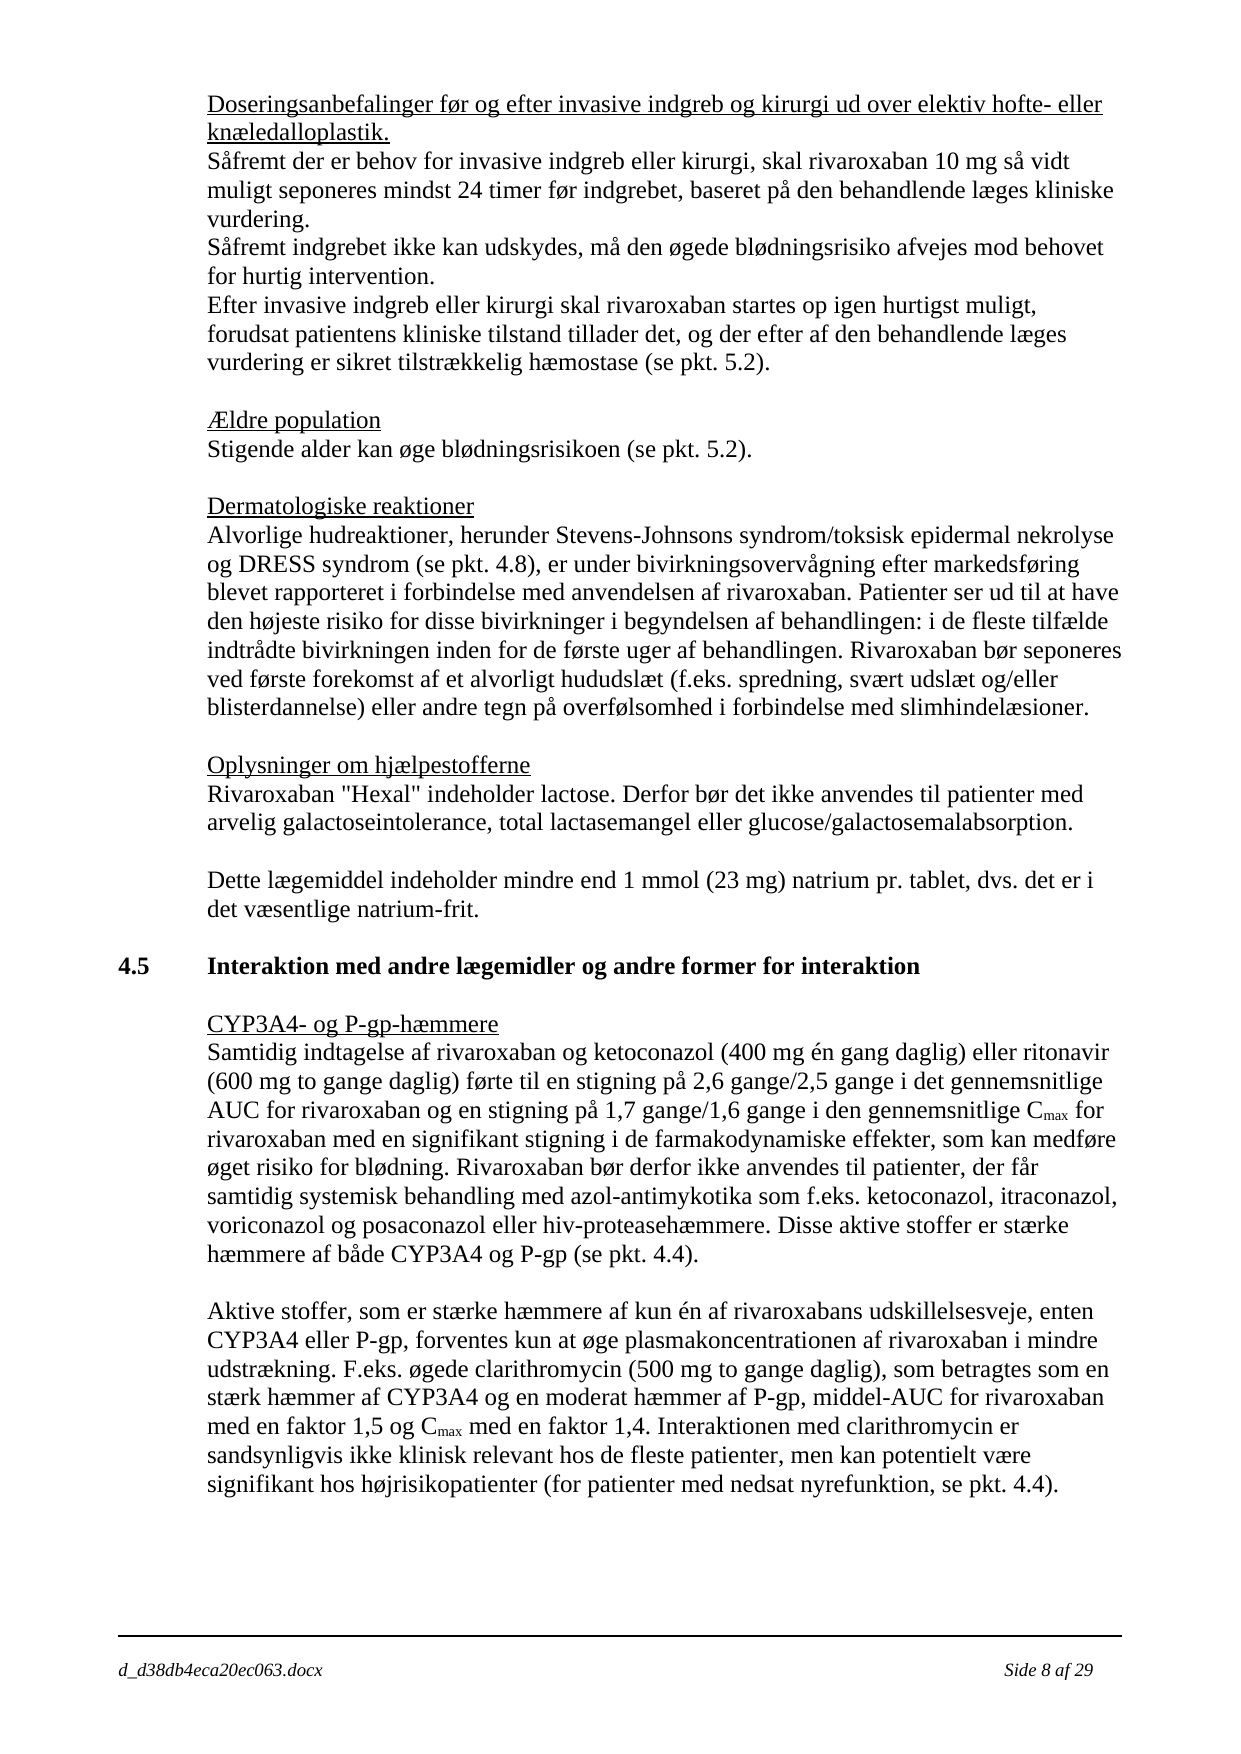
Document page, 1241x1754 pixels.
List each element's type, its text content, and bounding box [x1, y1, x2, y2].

text Oplysninger om hjælpestofferne [207, 750, 1122, 779]
text Dette lægemiddel indeholder mindre end 1 mmol (23 mg) natrium pr. tablet, dvs. det er i det væsentlige natrium-frit. [207, 865, 1122, 922]
text Efter invasive indgreb eller kirurgi skal rivaroxaban startes op igen hurtigst muligt, forudsat patientens kliniske tilstand tillader det, og der efter af den behandlende læges vurdering er sikret tilstrækkelig hæmostase (se pkt. 5.2). [207, 290, 1122, 376]
text CYP3A4- og P-gp-hæmmere [207, 1009, 1122, 1037]
text Samtidig indtagelse af rivaroxaban og ketoconazol (400 mg én gang daglig) eller ritonavir (600 mg to gange daglig) førte til en stigning på 2,6 gange/2,5 gange i det gennemsnitlige AUC for rivaroxaban og en stigning på 1,7 gange/1,6 gange i den gennemsnitlige Cmax for rivaroxaban med en signifikant stigning i de farmakodynamiske effekter, som kan medføre øget risiko for blødning. Rivaroxaban bør derfor ikke anvendes til patienter, der får samtidig systemisk behandling med azol-antimykotika som f.eks. ketoconazol, itraconazol, voriconazol og posaconazol eller hiv-proteasehæmmere. Disse aktive stoffer er stærke hæmmere af både CYP3A4 og P-gp (se pkt. 4.4). [207, 1037, 1122, 1267]
text Såfremt der er behov for invasive indgreb eller kirurgi, skal rivaroxaban 10 mg så vidt muligt seponeres mindst 24 timer før indgrebet, baseret på den behandlende læges kliniske vurdering. [207, 146, 1122, 232]
text Rivaroxaban "Hexal" indeholder lactose. Derfor bør det ikke anvendes til patienter med arvelig galactoseintolerance, total lactasemangel eller glucose/galactosemalabsorption. [207, 779, 1122, 836]
text Aktive stoffer, som er stærke hæmmere af kun én af rivaroxabans udskillelsesveje, enten CYP3A4 eller P-gp, forventes kun at øge plasmakoncentrationen af rivaroxaban i mindre udstrækning. F.eks. øgede clarithromycin (500 mg to gange daglig), som betragtes som en stærk hæmmer af CYP3A4 og en moderat hæmmer af P-gp, middel-AUC for rivaroxaban med en faktor 1,5 og Cmax med en faktor 1,4. Interaktionen med clarithromycin er sandsynligvis ikke klinisk relevant hos de fleste patienter, men kan potentielt være signifikant hos højrisikopatienter (for patienter med nedsat nyrefunktion, se pkt. 4.4). [207, 1296, 1122, 1497]
text Dermatologiske reaktioner [207, 491, 1122, 520]
text Stigende alder kan øge blødningsrisikoen (se pkt. 5.2). [207, 434, 1122, 462]
text Såfremt indgrebet ikke kan udskydes, må den øgede blødningsrisiko afvejes mod behovet for hurtig intervention. [207, 232, 1122, 290]
text 4.5 Interaktion med andre lægemidler og andre former for interaktion [118, 951, 1122, 980]
text Doseringsanbefalinger før og efter invasive indgreb og kirurgi ud over elektiv hofte- eller knæledalloplastik. [207, 89, 1122, 146]
text Alvorlige hudreaktioner, herunder Stevens-Johnsons syndrom/toksisk epidermal nekrolyse og DRESS syndrom (se pkt. 4.8), er under bivirkningsovervågning efter markedsføring blevet rapporteret i forbindelse med anvendelsen af rivaroxaban. Patienter ser ud til at have den højeste risiko for disse bivirkninger i begyndelsen af behandlingen: i de fleste tilfælde indtrådte bivirkningen inden for de første uger af behandlingen. Rivaroxaban bør seponeres ved første forekomst af et alvorligt hududslæt (f.eks. spredning, svært udslæt og/eller blisterdannelse) eller andre tegn på overfølsomhed i forbindelse med slimhindelæsioner. [207, 520, 1122, 721]
text Ældre population [207, 405, 1122, 434]
